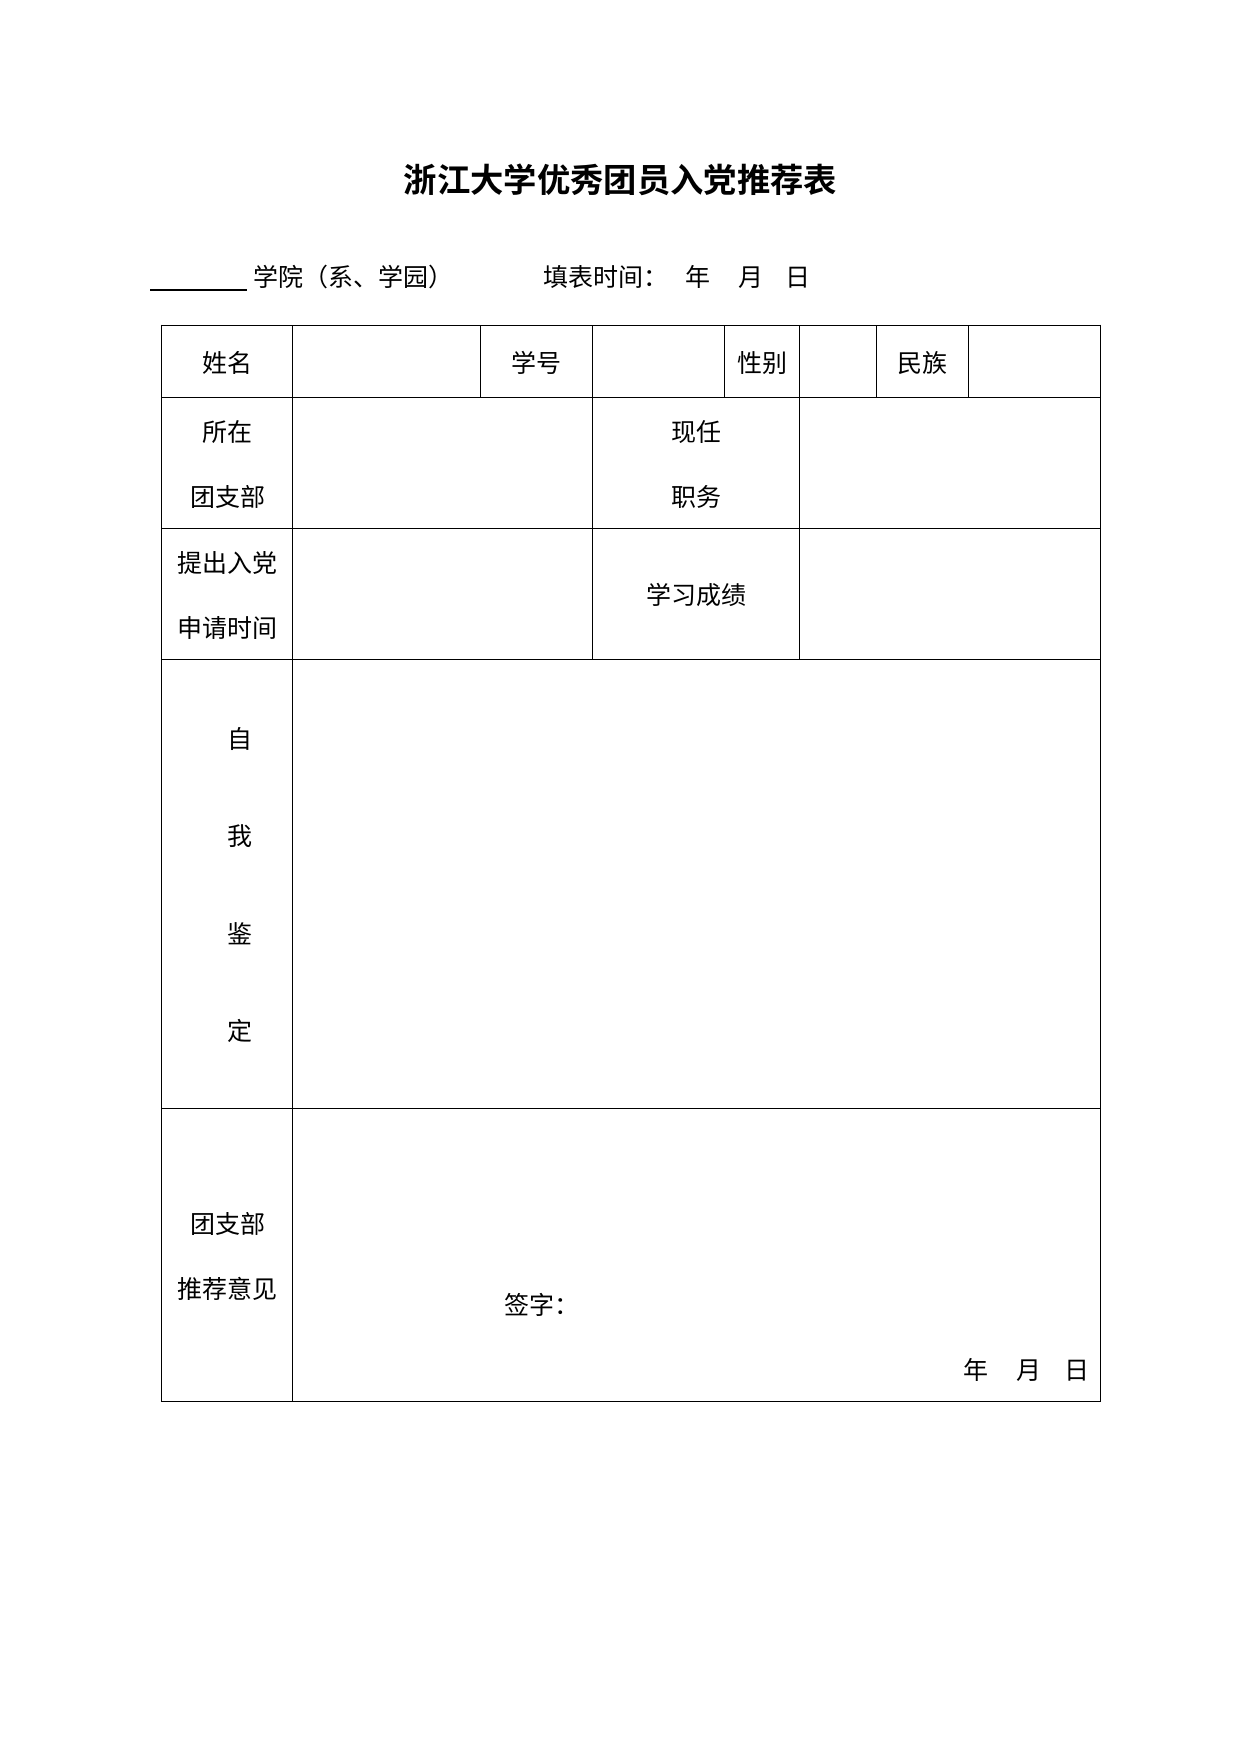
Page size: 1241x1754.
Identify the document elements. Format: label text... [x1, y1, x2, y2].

table_header 姓名 [162, 326, 292, 397]
table_cell [293, 660, 1100, 1107]
table_cell 团支部 推荐意见 [162, 1109, 292, 1401]
text 学院（系、学园） 填表时间： 年 月 日 [150, 243, 1087, 308]
table_cell 自 我 鉴 定 [162, 660, 292, 1107]
table_header 学号 [481, 326, 592, 397]
table_cell [800, 398, 1100, 528]
table_header [969, 326, 1100, 397]
table_cell [293, 398, 592, 528]
table_header 性别 [725, 326, 799, 397]
table_cell 提出入党 申请时间 [162, 529, 292, 659]
table_cell 所在 团支部 [162, 398, 292, 528]
table_header [593, 326, 724, 397]
table_cell 现任 职务 [593, 398, 799, 528]
table_header [293, 326, 480, 397]
text 浙江大学优秀团员入党推荐表 [187, 146, 1053, 211]
table_header 民族 [877, 326, 968, 397]
table_cell [800, 529, 1100, 659]
table_cell 签字： 年 月 日 [293, 1109, 1100, 1401]
table_cell [293, 529, 592, 659]
table_cell 学习成绩 [593, 529, 799, 659]
table_header [800, 326, 876, 397]
